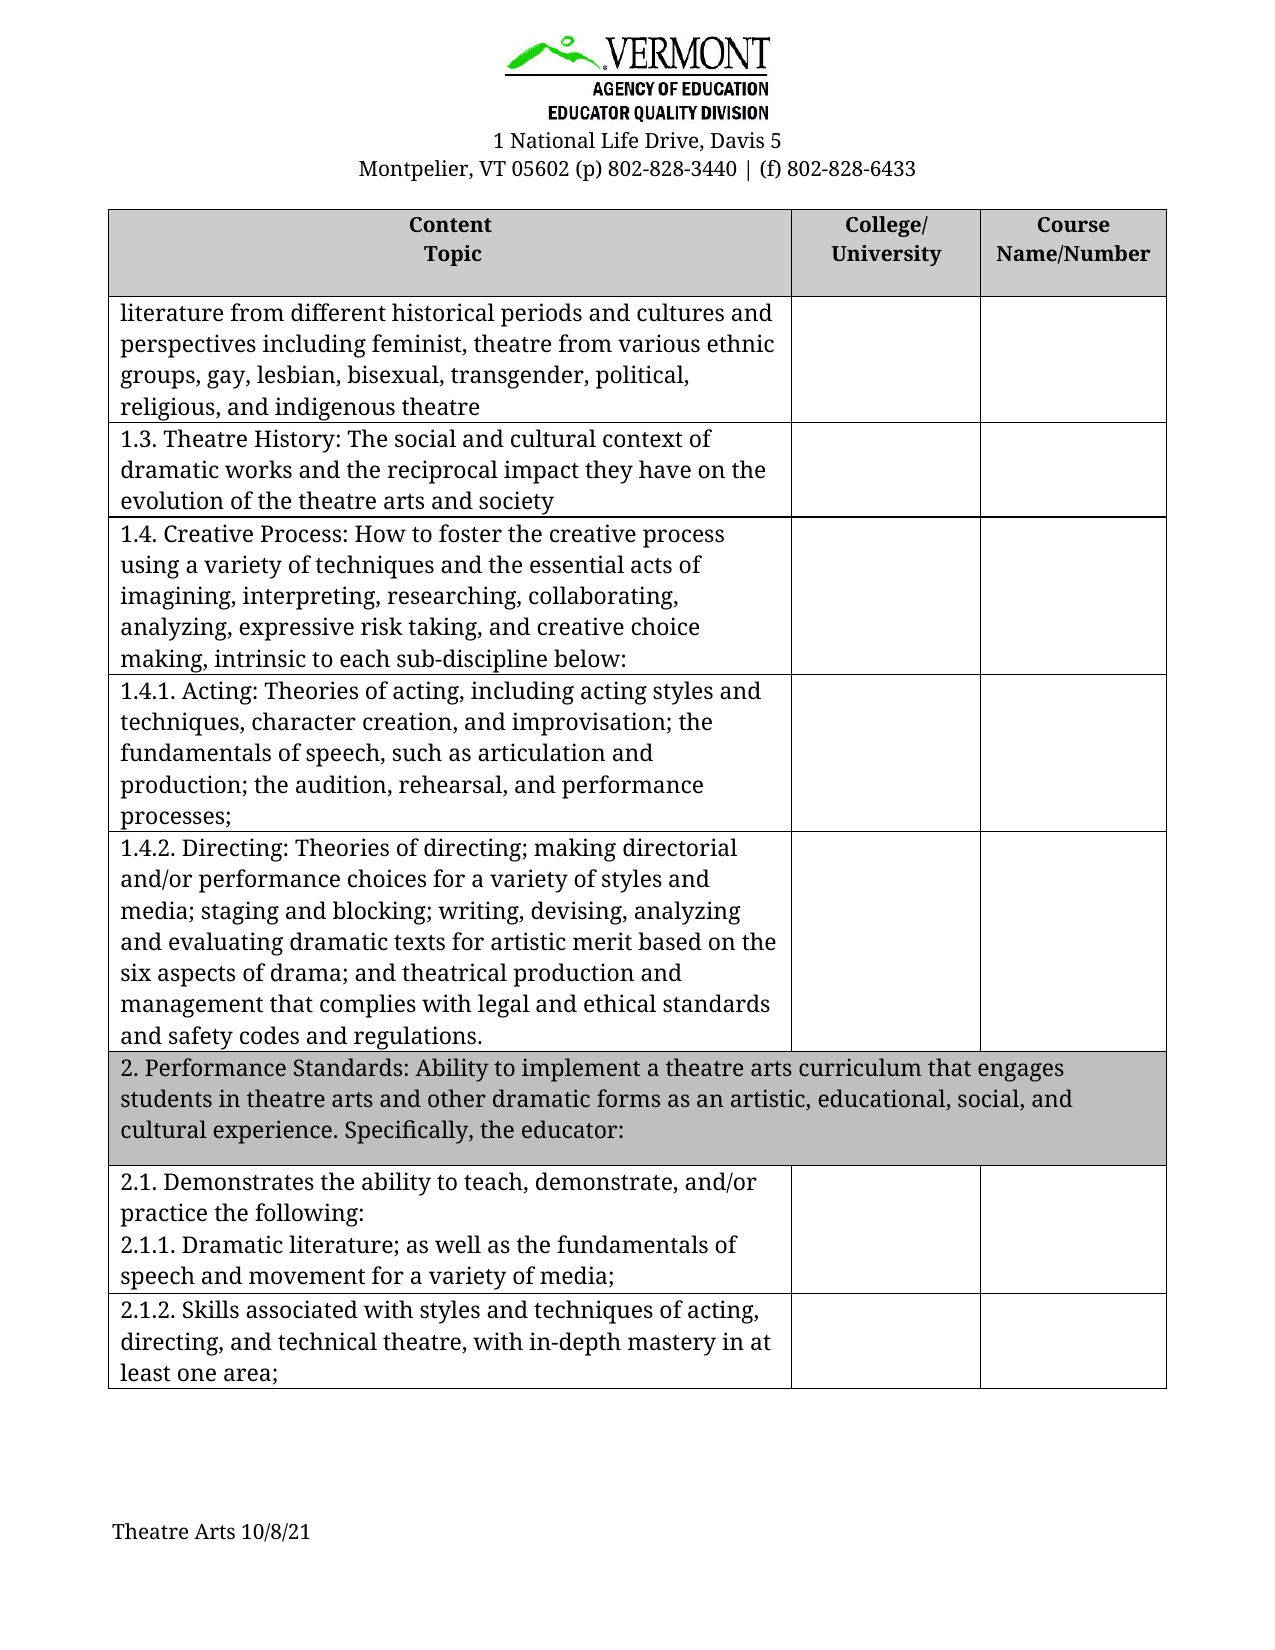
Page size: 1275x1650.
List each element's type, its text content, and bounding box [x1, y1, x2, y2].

table_cell 2. Performance Standards: Ability to implement a theatre arts curriculum that engages students in theatre arts and other dramatic forms as an artistic, educational, social, and cultural experience. Specifically, the educator: [109, 1052, 1166, 1165]
table_cell 2.1.2. Skills associated with styles and techniques of acting, directing, and technical theatre, with in-depth mastery in at least one area; [109, 1294, 791, 1388]
table_cell [981, 297, 1166, 422]
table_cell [109, 297, 791, 422]
table_cell 1.4.1. Acting: Theories of acting, including acting styles and techniques, character creation, and improvisation; the fundamentals of speech, such as articulation and production; the audition, rehearsal, and performance processes; [109, 675, 791, 831]
table_cell 1.4.2. Directing: Theories of directing; making directorial and/or performance choices for a variety of styles and media; staging and blocking; writing, devising, analyzing and evaluating dramatic texts for artistic merit based on the six aspects of drama; and theatrical production and management that complies with legal and ethical standards and safety codes and regulations. [109, 832, 791, 1051]
table_cell [792, 1166, 980, 1293]
table_header College/ University [792, 210, 980, 296]
table_cell [981, 832, 1166, 1051]
table_cell [981, 1294, 1166, 1388]
table_cell [981, 423, 1166, 516]
table_cell [981, 1166, 1166, 1293]
table_cell [792, 297, 980, 422]
picture [505, 35, 771, 126]
table_cell 1.4. Creative Process: How to foster the creative process using a variety of techniques and the essential acts of imagining, interpreting, researching, collaborating, analyzing, expressive risk taking, and creative choice making, intrinsic to each sub-discipline below: [109, 518, 791, 674]
table_cell [792, 675, 980, 831]
table_cell [792, 832, 980, 1051]
table_header Course Name/Number [981, 210, 1166, 296]
table_cell [792, 518, 980, 674]
table_header Content Topic [109, 210, 791, 296]
table_cell 2.1. Demonstrates the ability to teach, demonstrate, and/or practice the following: 2.1.1. Dramatic literature; as well as the fundamentals of speech and movement for a variety of media; [109, 1166, 791, 1293]
table_cell [981, 518, 1166, 674]
table_cell [981, 675, 1166, 831]
table_cell [792, 1294, 980, 1388]
table_cell 1.3. Theatre History: The social and cultural context of dramatic works and the reciprocal impact they have on the evolution of the theatre arts and society [109, 423, 791, 516]
table_cell [792, 423, 980, 516]
